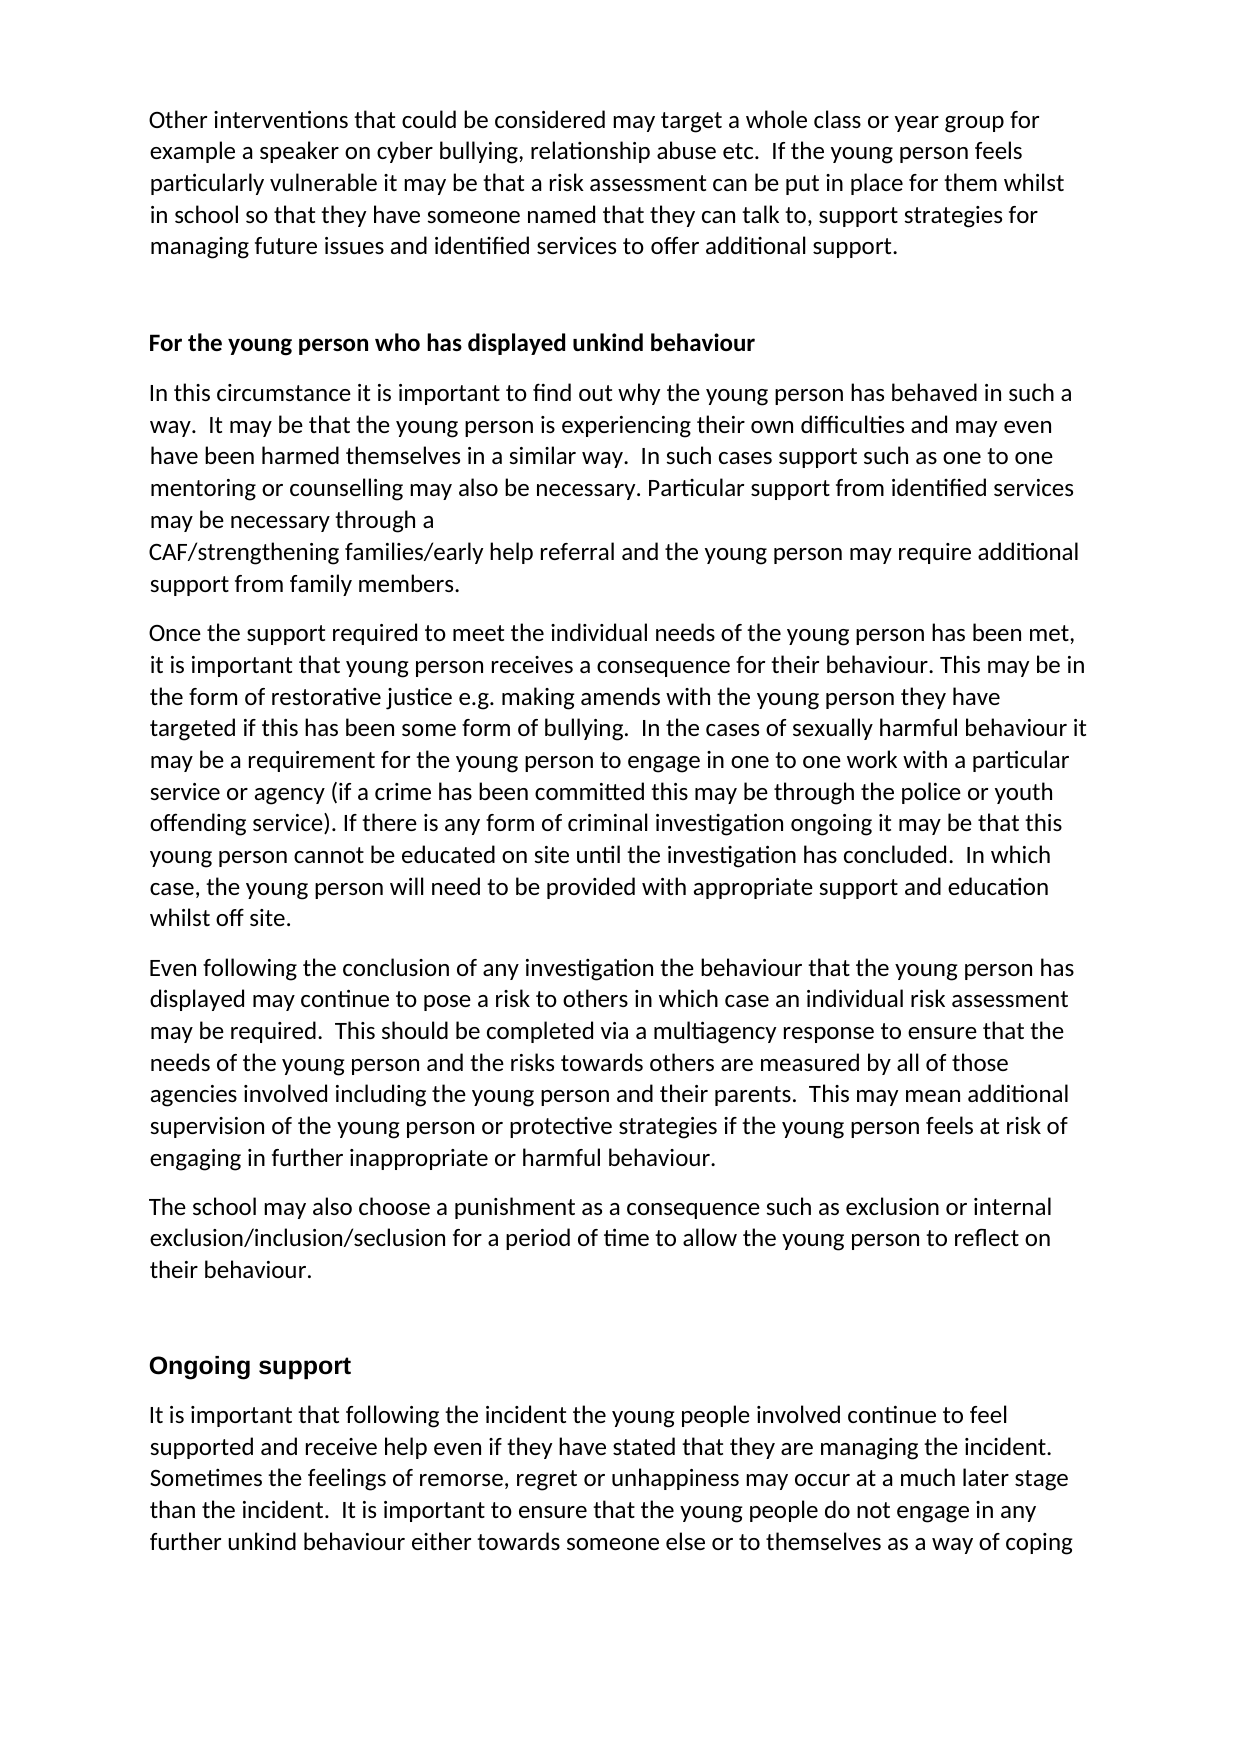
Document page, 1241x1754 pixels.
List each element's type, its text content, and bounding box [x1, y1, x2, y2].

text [148, 1399, 1089, 1556]
text Once the support required to meet the individual needs of the young person has been met, it is important that young person receives a consequence for their behaviour. This may be in the form of restorative justice e.g. making amends with the young person they have targeted if this has been some form of bullying. In the cases of sexually harmful behaviour it may be a requirement for the young person to engage in one to one work with a particular service or agency (if a crime has been committed this may be through the police or youth offending service). If there is any form of criminal investigation ongoing it may be that this young person cannot be educated on site until the investigation has concluded. In which case, the young person will need to be provided with appropriate support and education whilst off site. [148, 617, 1089, 933]
text The school may also choose a punishment as a consequence such as exclusion or internal exclusion/inclusion/seclusion for a period of time to allow the young person to reflect on their behaviour. [148, 1191, 1089, 1285]
subtitle Ongoing support [148, 1351, 1090, 1380]
text Even following the conclusion of any investigation the behaviour that the young person has displayed may continue to pose a risk to others in which case an individual risk assessment may be required. This should be completed via a multiagency response to ensure that the needs of the young person and the risks towards others are measured by all of those agencies involved including the young person and their parents. This may mean additional supervision of the young person or protective strategies if the young person feels at risk of engaging in further inappropriate or harmful behaviour. [148, 952, 1089, 1172]
text In this circumstance it is important to find out why the young person has behaved in such a way. It may be that the young person is experiencing their own difficulties and may even have been harmed themselves in a similar way. In such cases support such as one to one mentoring or counselling may also be necessary. Particular support from identified services may be necessary through a [148, 377, 1089, 534]
subtitle For the young person who has displayed unkind behaviour [148, 327, 1090, 358]
text CAF/strengthening families/early help referral and the young person may require additional support from family members. [148, 536, 1089, 599]
text Other interventions that could be considered may target a whole class or year group for example a speaker on cyber bullying, relationship abuse etc. If the young person feels particularly vulnerable it may be that a risk assessment can be put in place for them whilst in school so that they have someone named that they can talk to, support strategies for managing future issues and identified services to offer additional support. [148, 104, 1089, 261]
